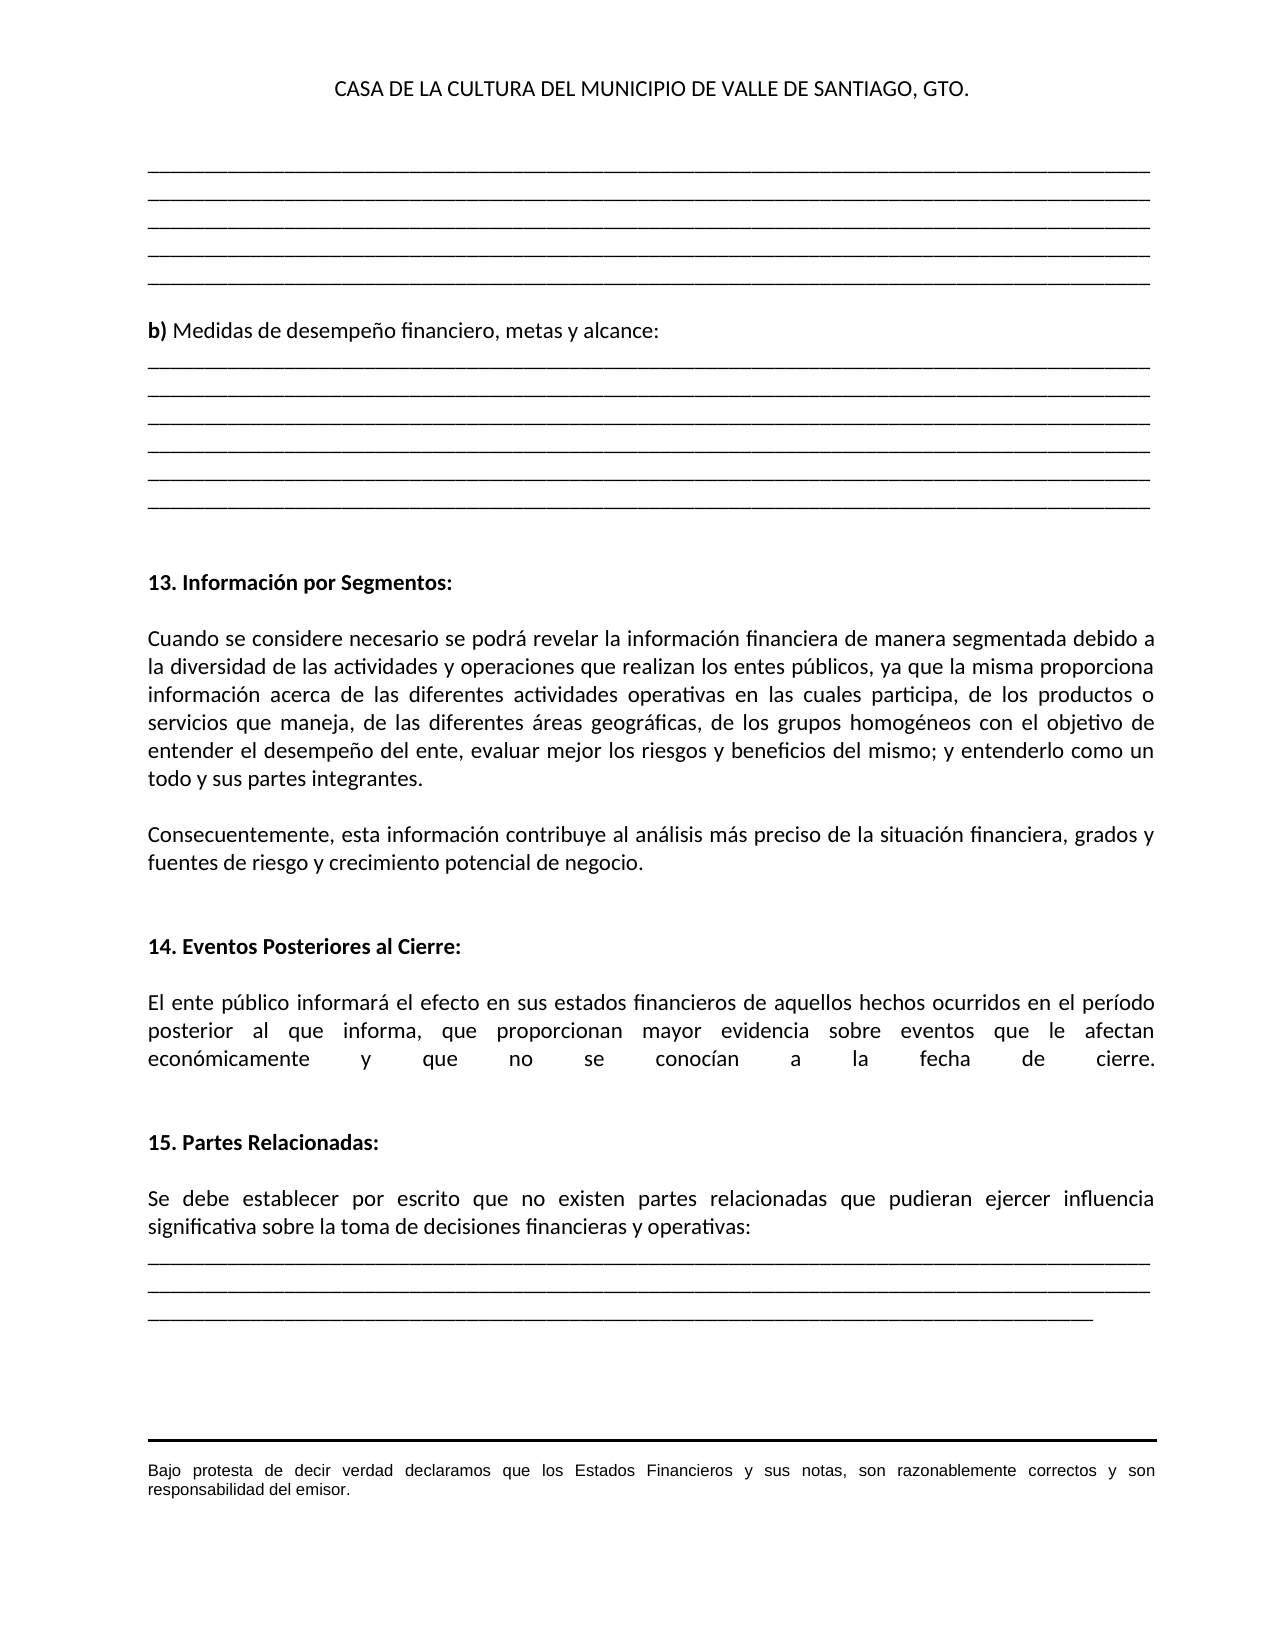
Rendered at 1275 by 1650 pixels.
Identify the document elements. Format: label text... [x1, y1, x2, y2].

text 13. Información por Segmentos: [148, 568, 1157, 596]
text Consecuentemente, esta información contribuye al análisis más preciso de la situación financiera, grados y fuentes de riesgo y crecimiento potencial de negocio. [148, 820, 1157, 876]
text El ente público informará el efecto en sus estados financieros de aquellos hechos ocurridos en el período posterior al que informa, que proporcionan mayor evidencia sobre eventos que le afectan económicamente y que no se conocían a la fecha de cierre. [148, 988, 1157, 1100]
text Se debe establecer por escrito que no existen partes relacionadas que pudieran ejercer influencia significativa sobre la toma de decisiones financieras y operativas: [148, 1184, 1157, 1241]
text Cuando se considere necesario se podrá revelar la información financiera de manera segmentada debido a la diversidad de las actividades y operaciones que realizan los entes públicos, ya que la misma proporciona información acerca de las diferentes actividades operativas en las cuales participa, de los productos o servicios que maneja, de las diferentes áreas geográficas, de los grupos homogéneos con el objetivo de entender el desempeño del ente, evaluar mejor los riesgos y beneficios del mismo; y entenderlo como un todo y sus partes integrantes. [148, 624, 1157, 792]
text 14. Eventos Posteriores al Cierre: [148, 932, 1157, 960]
text Bajo protesta de decir verdad declaramos que los Estados Financieros y sus notas, son razonablemente correctos y son responsabilidad del emisor. [148, 1461, 1157, 1499]
text b) Medidas de desempeño financiero, metas y alcance: [148, 316, 1157, 344]
text ________________________________________________________________________________________________________________________________________________________________________________________________________________________________________________________________________________________________________________________________________________________________________________________________________________________________________________________ [148, 148, 1157, 288]
text 15. Partes Relacionadas: [148, 1128, 1157, 1156]
text ________________________________________________________________________________________________________________________________________________________________________________________________________________________________________________________________________________________________________________________________________________________________________________________________________________________________________________________________________________________________________________________________________________ [148, 344, 1157, 512]
text ___________________________________________________________________________________________________________________________________________________________________________________________________________________________________________________________________ [148, 1241, 1157, 1324]
